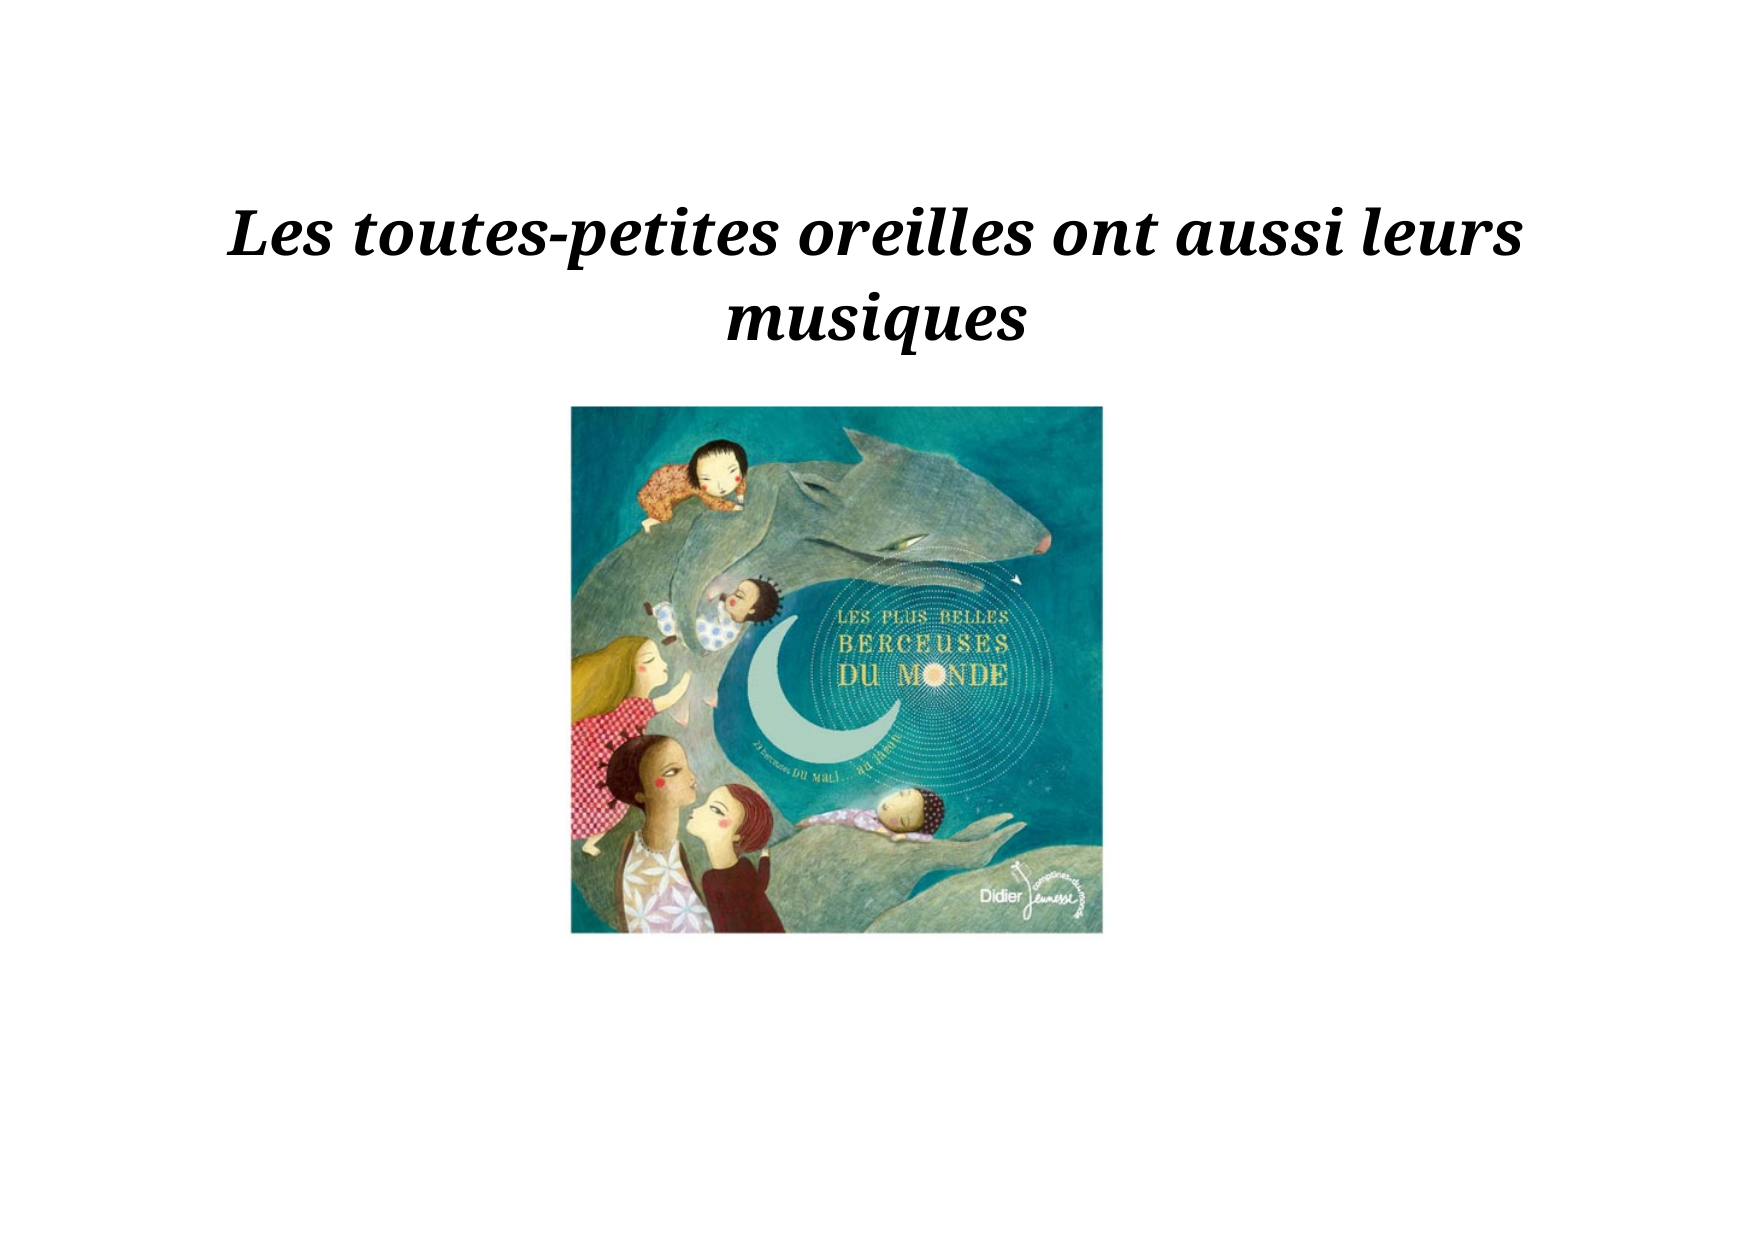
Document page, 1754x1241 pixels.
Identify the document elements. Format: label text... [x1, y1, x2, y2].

text Les toutes-petites oreilles ont aussi leurs musiques [148, 189, 1606, 359]
picture [564, 396, 1110, 941]
